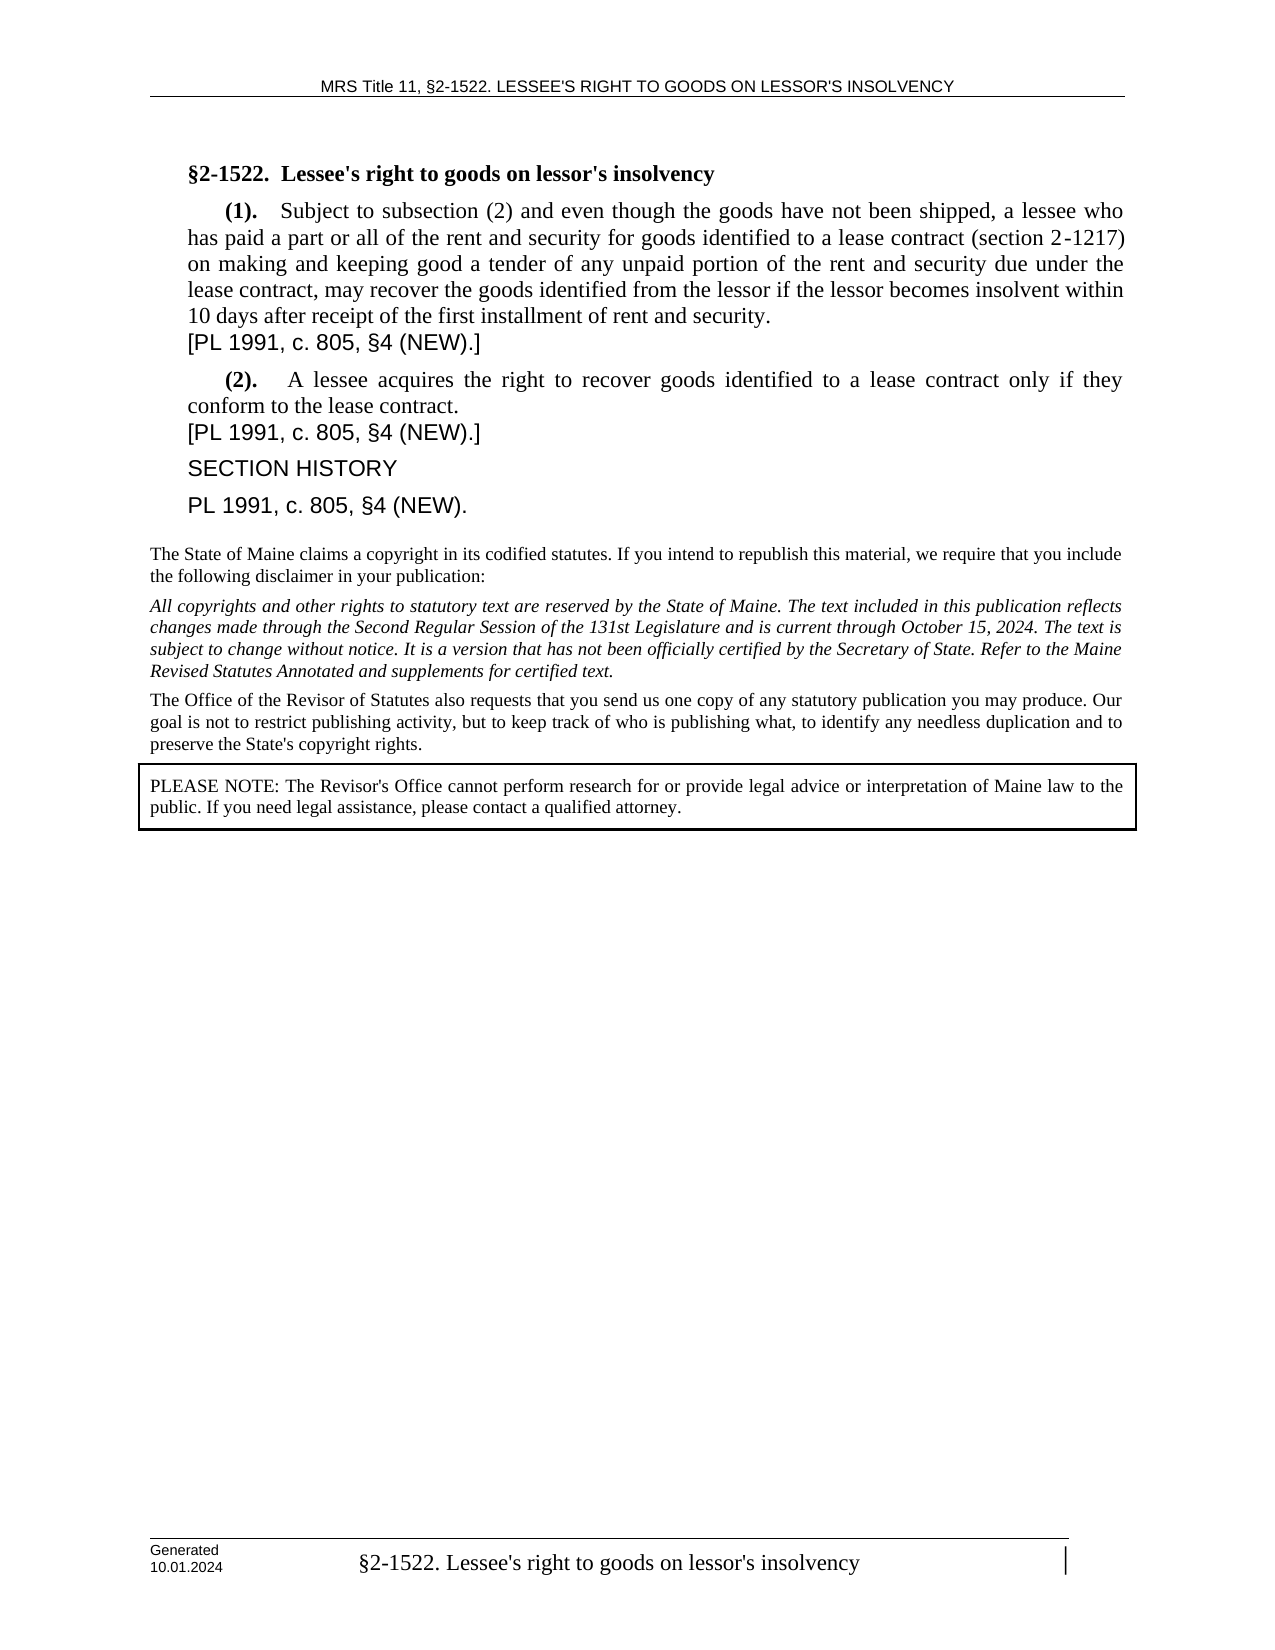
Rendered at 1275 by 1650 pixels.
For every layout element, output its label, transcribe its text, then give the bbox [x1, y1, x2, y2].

text [PL 1991, c. 805, §4 (NEW).] [187, 418, 1125, 445]
text SECTION HISTORY [187, 455, 1125, 482]
text All copyrights and other rights to statutory text are reserved by the State of Maine. The text included in this publication reflects changes made through the Second Regular Session of the 131st Legislature and is current through October 15, 2024 . The text is subject to change without notice. It is a version that has not been officially certified by the Secretary of State. Refer to the Maine Revised Statutes Annotated and supplements for certified text. [150, 595, 1125, 681]
text PL 1991, c. 805, §4 (NEW). [187, 492, 1125, 518]
text (1). Subject to subsection (2) and even though the goods have not been shipped, a lessee who has paid a part or all of the rent and security for goods identified to a lease contract (section 2‑1217) on making and keeping good a tender of any unpaid portion of the rent and security due under the lease contract, may recover the goods identified from the lessor if the lessor becomes insolvent within 10 days after receipt of the first installment of rent and security. [187, 197, 1125, 329]
text [PL 1991, c. 805, §4 (NEW).] [187, 329, 1125, 355]
text The State of Maine claims a copyright in its codified statutes. If you intend to republish this material, we require that you include the following disclaimer in your publication: [150, 543, 1125, 586]
text §2-1522. Lessee's right to goods on lessor's insolvency [187, 160, 1125, 187]
text (2). A lessee acquires the right to recover goods identified to a lease contract only if they conform to the lease contract. [187, 366, 1125, 418]
text PLEASE NOTE: The Revisor's Office cannot perform research for or provide legal advice or interpretation of Maine law to the public. If you need legal assistance, please contact a qualified attorney. [140, 765, 1135, 828]
text The Office of the Revisor of Statutes also requests that you send us one copy of any statutory publication you may produce. Our goal is not to restrict publishing activity, but to keep track of who is publishing what, to identify any needless duplication and to preserve the State's copyright rights. [150, 689, 1125, 754]
